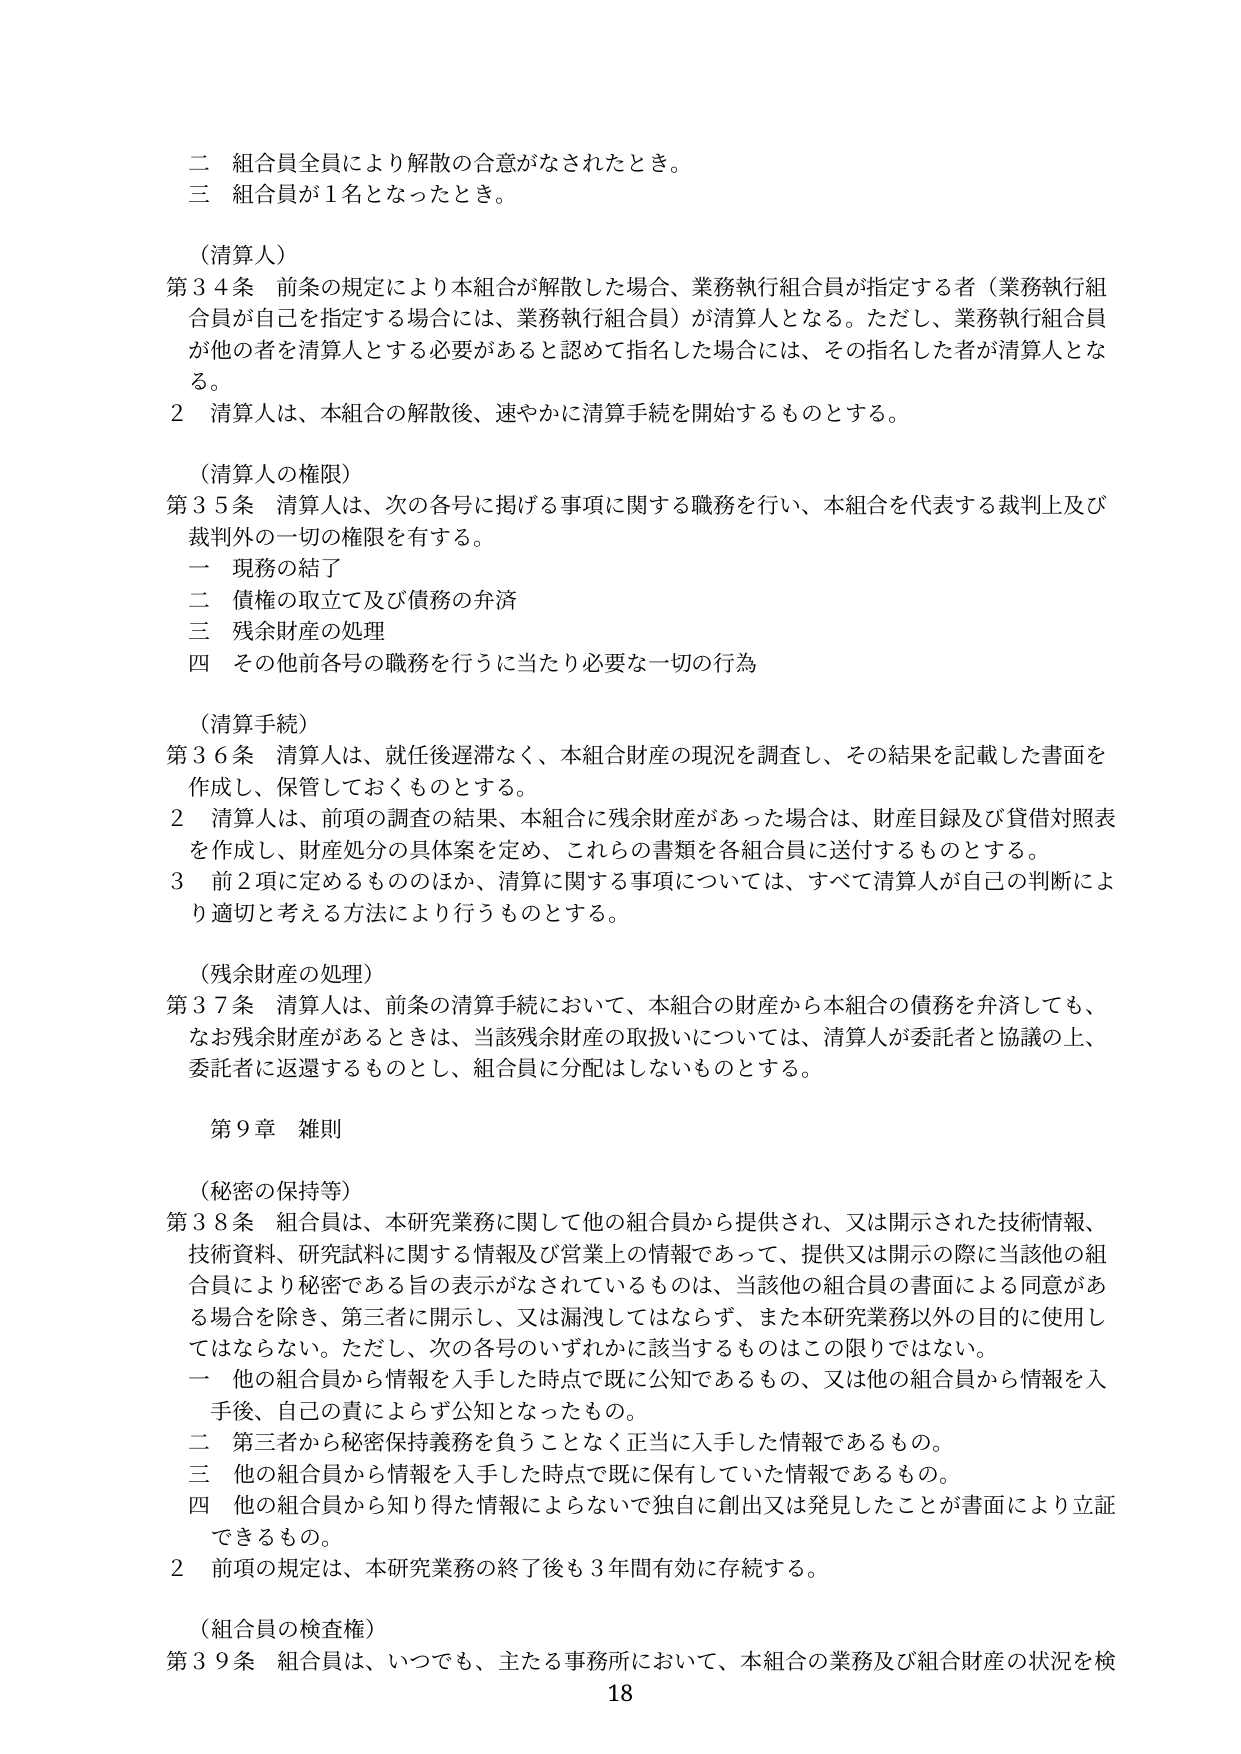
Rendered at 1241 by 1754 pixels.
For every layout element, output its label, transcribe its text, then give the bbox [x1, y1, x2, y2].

text 二 第三者から秘密保持義務を負うことなく正当に入手した情報であるもの。 [167, 1426, 1128, 1457]
text 四 他の組合員から知り得た情報によらないで独自に創出又は発見したことが書面により立証できるもの。 [167, 1488, 1128, 1551]
text 第３８条 組合員は、本研究業務に関して他の組合員から提供され、又は開示された技術情報、技術資料、研究試料に関する情報及び営業上の情報であって、提供又は開示の際に当該他の組合員により秘密である旨の表示がなされているものは、当該他の組合員の書面による同意がある場合を除き、第三者に開示し、又は漏洩してはならず、また本研究業務以外の目的に使用してはならない。ただし、次の各号のいずれかに該当するものはこの限りではない。 [167, 1205, 1128, 1363]
text 二 組合員全員により解散の合意がなされたとき。 [167, 146, 1128, 177]
text 一 他の組合員から情報を入手した時点で既に公知であるもの、又は他の組合員から情報を入手後、自己の責によらず公知となったもの。 [167, 1363, 1128, 1426]
text 三 組合員が１名となったとき。 [167, 177, 1128, 209]
text 第３５条 清算人は、次の各号に掲げる事項に関する職務を行い、本組合を代表する裁判上及び裁判外の一切の権限を有する。 [167, 488, 1128, 551]
text （残余財産の処理） [167, 957, 1128, 988]
text ２ 清算人は、前項の調査の結果、本組合に残余財産があった場合は、財産目録及び貸借対照表を作成し、財産処分の具体案を定め、これらの書類を各組合員に送付するものとする。 [167, 801, 1128, 864]
text （清算手続） [167, 707, 1128, 738]
text 第３６条 清算人は、就任後遅滞なく、本組合財産の現況を調査し、その結果を記載した書面を作成し、保管しておくものとする。 [167, 738, 1128, 801]
text （組合員の検査権） [189, 1613, 1128, 1644]
text 四 その他前各号の職務を行うに当たり必要な一切の行為 [167, 646, 1128, 677]
text 一 現務の結了 [167, 551, 1128, 583]
text ２ 前項の規定は、本研究業務の終了後も３年間有効に存続する。 [167, 1551, 1128, 1583]
text （清算人の権限） [167, 457, 1128, 488]
text （清算人） [167, 238, 1128, 270]
text （秘密の保持等） [167, 1174, 1128, 1205]
text 三 他の組合員から情報を入手した時点で既に保有していた情報であるもの。 [167, 1457, 1128, 1488]
text 第９章 雑則 [167, 1113, 1128, 1144]
text 三 残余財産の処理 [167, 614, 1128, 646]
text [167, 1644, 1128, 1676]
text 第３４条 前条の規定により本組合が解散した場合、業務執行組合員が指定する者（業務執行組合員が自己を指定する場合には、業務執行組合員）が清算人となる。ただし、業務執行組合員が他の者を清算人とする必要があると認めて指名した場合には、その指名した者が清算人となる。 [167, 270, 1128, 396]
text 第３７条 清算人は、前条の清算手続において、本組合の財産から本組合の債務を弁済しても、なお残余財産があるときは、当該残余財産の取扱いについては、清算人が委託者と協議の上、委託者に返還するものとし、組合員に分配はしないものとする。 [167, 988, 1128, 1083]
text ３ 前２項に定めるもののほか、清算に関する事項については、すべて清算人が自己の判断により適切と考える方法により行うものとする。 [167, 864, 1128, 927]
text 二 債権の取立て及び債務の弁済 [167, 583, 1128, 614]
text ２ 清算人は、本組合の解散後、速やかに清算手続を開始するものとする。 [167, 396, 1128, 427]
